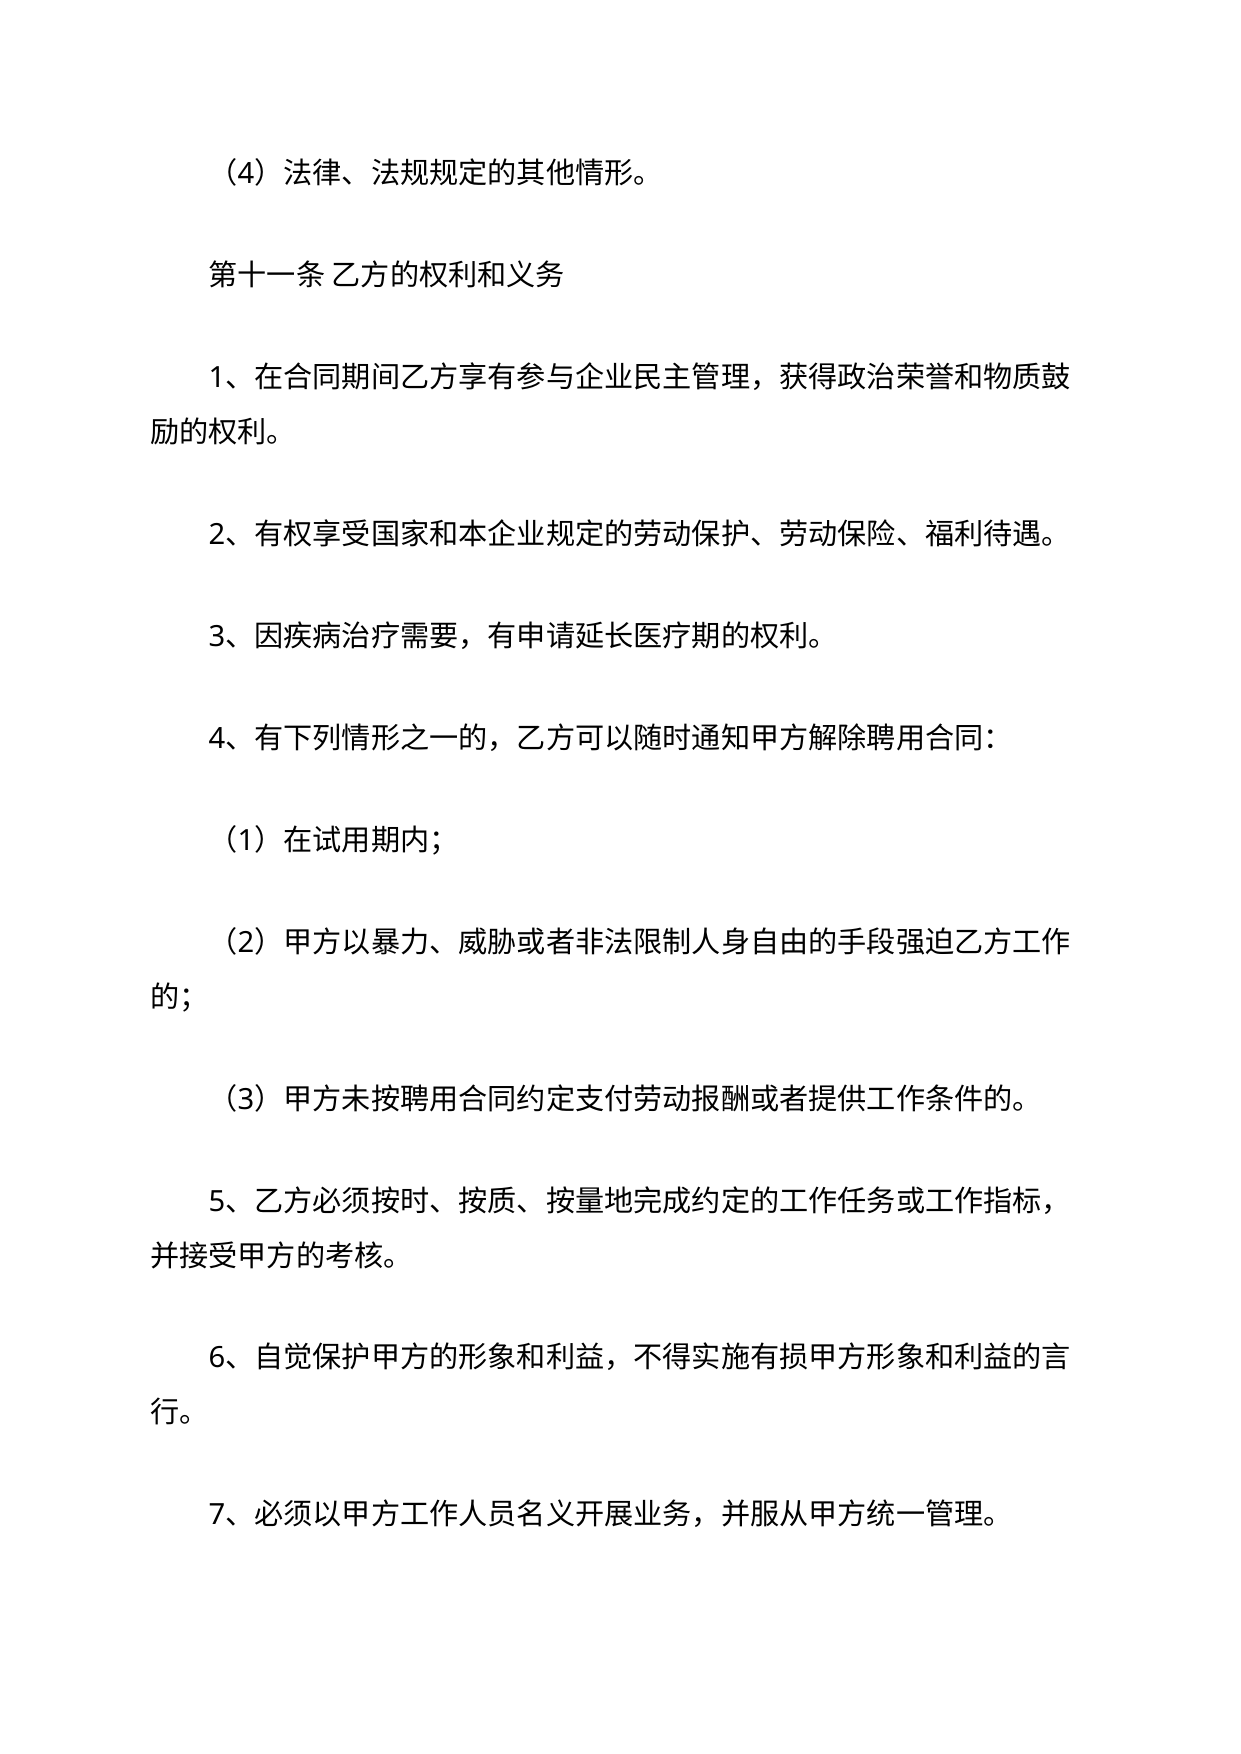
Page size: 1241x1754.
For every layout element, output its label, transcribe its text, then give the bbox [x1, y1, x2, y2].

text （3）甲方未按聘用合同约定支付劳动报酬或者提供工作条件的。 [150, 1075, 1090, 1118]
text 3、因疾病治疗需要，有申请延长医疗期的权利。 [150, 612, 1090, 655]
text （4）法律、法规规定的其他情形。 [150, 150, 1090, 192]
text 1、在合同期间乙方享有参与企业民主管理，获得政治荣誉和物质鼓励的权利。 [150, 354, 1090, 451]
text 7、必须以甲方工作人员名义开展业务，并服从甲方统一管理。 [150, 1491, 1090, 1533]
text 6、自觉保护甲方的形象和利益，不得实施有损甲方形象和利益的言行。 [150, 1334, 1090, 1431]
text 5、乙方必须按时、按质、按量地完成约定的工作任务或工作指标，并接受甲方的考核。 [150, 1177, 1090, 1274]
text （2）甲方以暴力、威胁或者非法限制人身自由的手段强迫乙方工作的； [150, 918, 1090, 1016]
text 第十一条 乙方的权利和义务 [150, 252, 1090, 294]
text 2、有权享受国家和本企业规定的劳动保护、劳动保险、福利待遇。 [150, 511, 1090, 553]
text （1）在试用期内； [150, 816, 1090, 859]
text 4、有下列情形之一的，乙方可以随时通知甲方解除聘用合同： [150, 714, 1090, 757]
